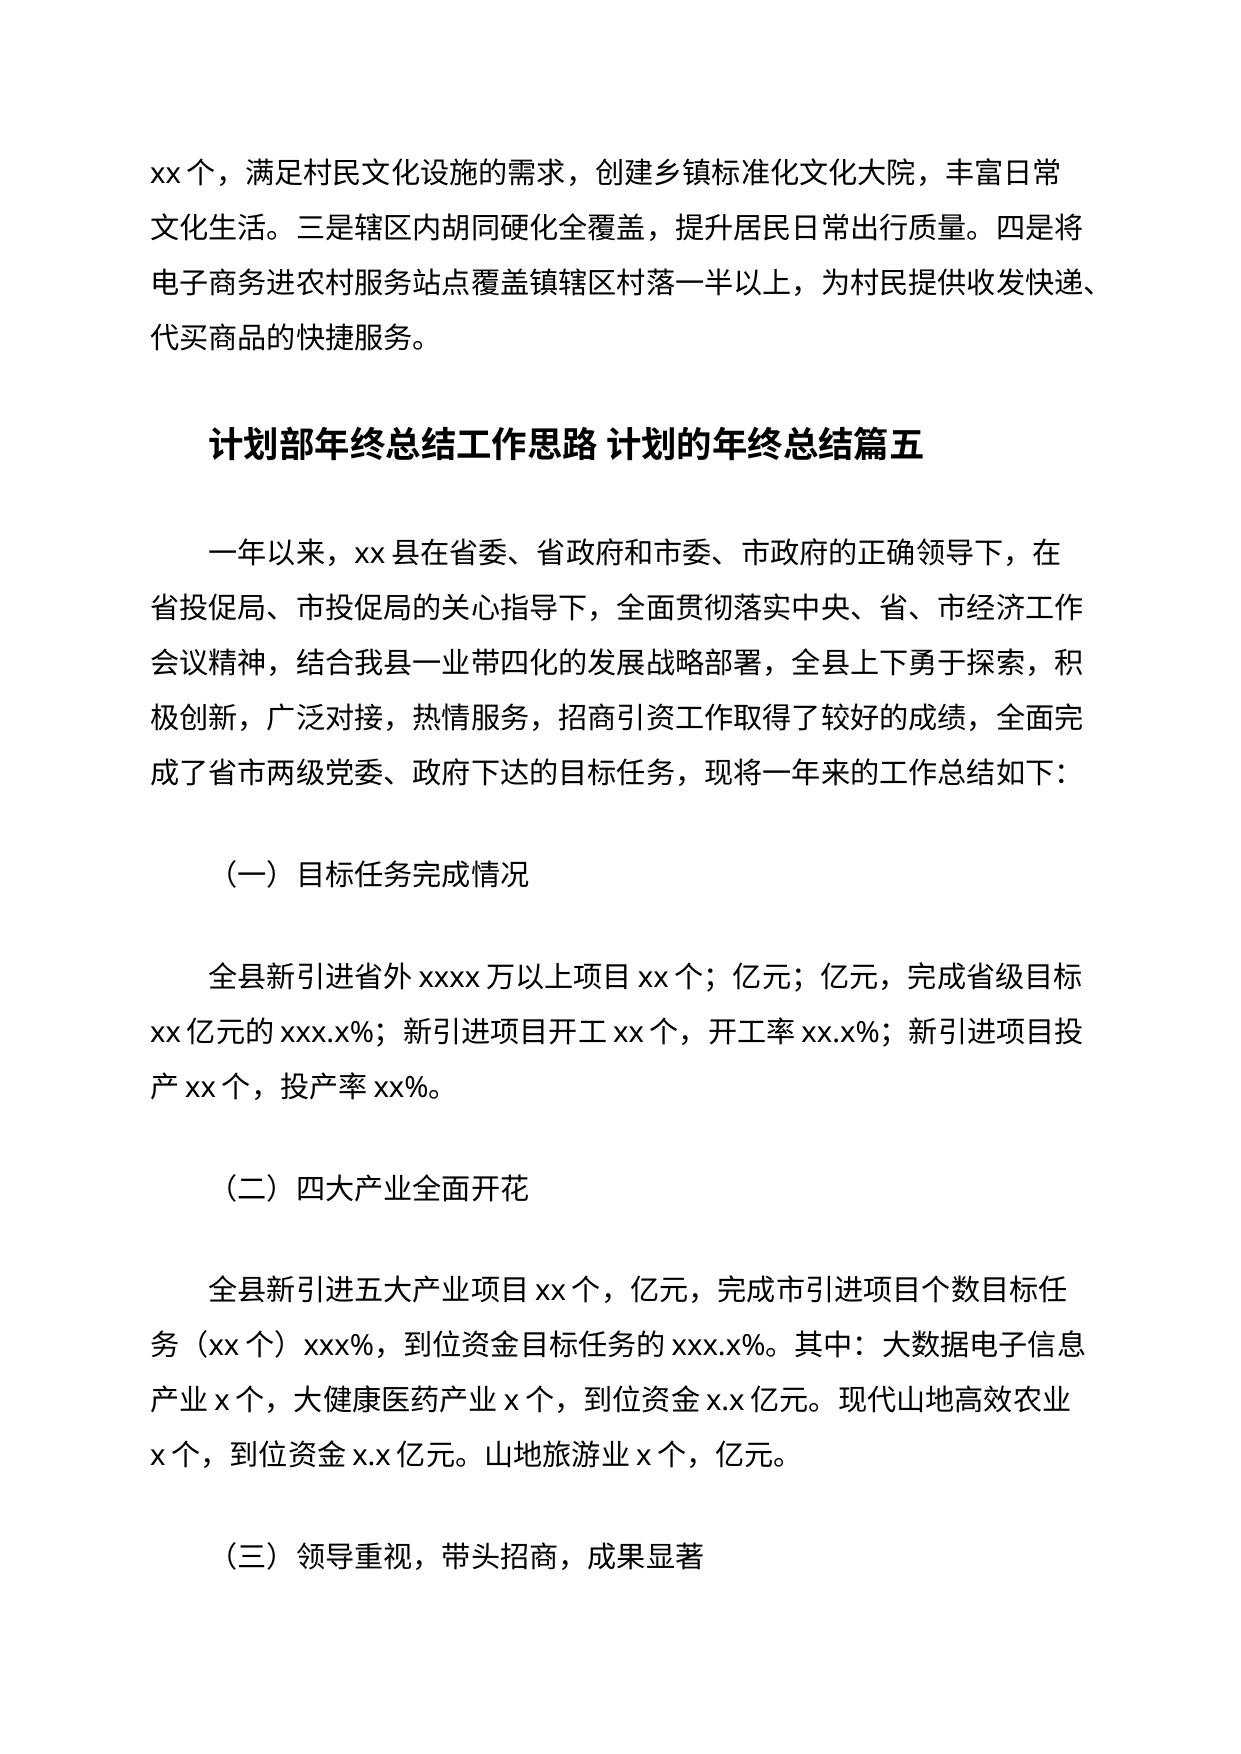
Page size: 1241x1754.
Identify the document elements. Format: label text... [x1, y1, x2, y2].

text 全县新引进省外xxxx万以上项目xx个；亿元；亿元，完成省级目标xx亿元的xxx.x%；新引进项目开工xx个，开工率xx.x%；新引进项目投产xx个，投产率xx%。 [150, 953, 1090, 1106]
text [150, 150, 1090, 357]
text （三）领导重视，带头招商，成果显著 [150, 1534, 1090, 1576]
text 全县新引进五大产业项目xx个，亿元，完成市引进项目个数目标任务（xx个）xxx%，到位资金目标任务的xxx.x%。其中：大数据电子信息产业x个，大健康医药产业x个，到位资金x.x亿元。现代山地高效农业x个，到位资金x.x亿元。山地旅游业x个，亿元。 [150, 1267, 1090, 1474]
text （一）目标任务完成情况 [150, 851, 1090, 894]
text （二）四大产业全面开花 [150, 1165, 1090, 1207]
text 计划部年终总结工作思路 计划的年终总结篇五 [150, 417, 1090, 468]
text 一年以来，xx县在省委、省政府和市委、市政府的正确领导下，在省投促局、市投促局的关心指导下，全面贯彻落实中央、省、市经济工作会议精神，结合我县一业带四化的发展战略部署，全县上下勇于探索，积极创新，广泛对接，热情服务，招商引资工作取得了较好的成绩，全面完成了省市两级党委、政府下达的目标任务，现将一年来的工作总结如下： [150, 530, 1090, 792]
